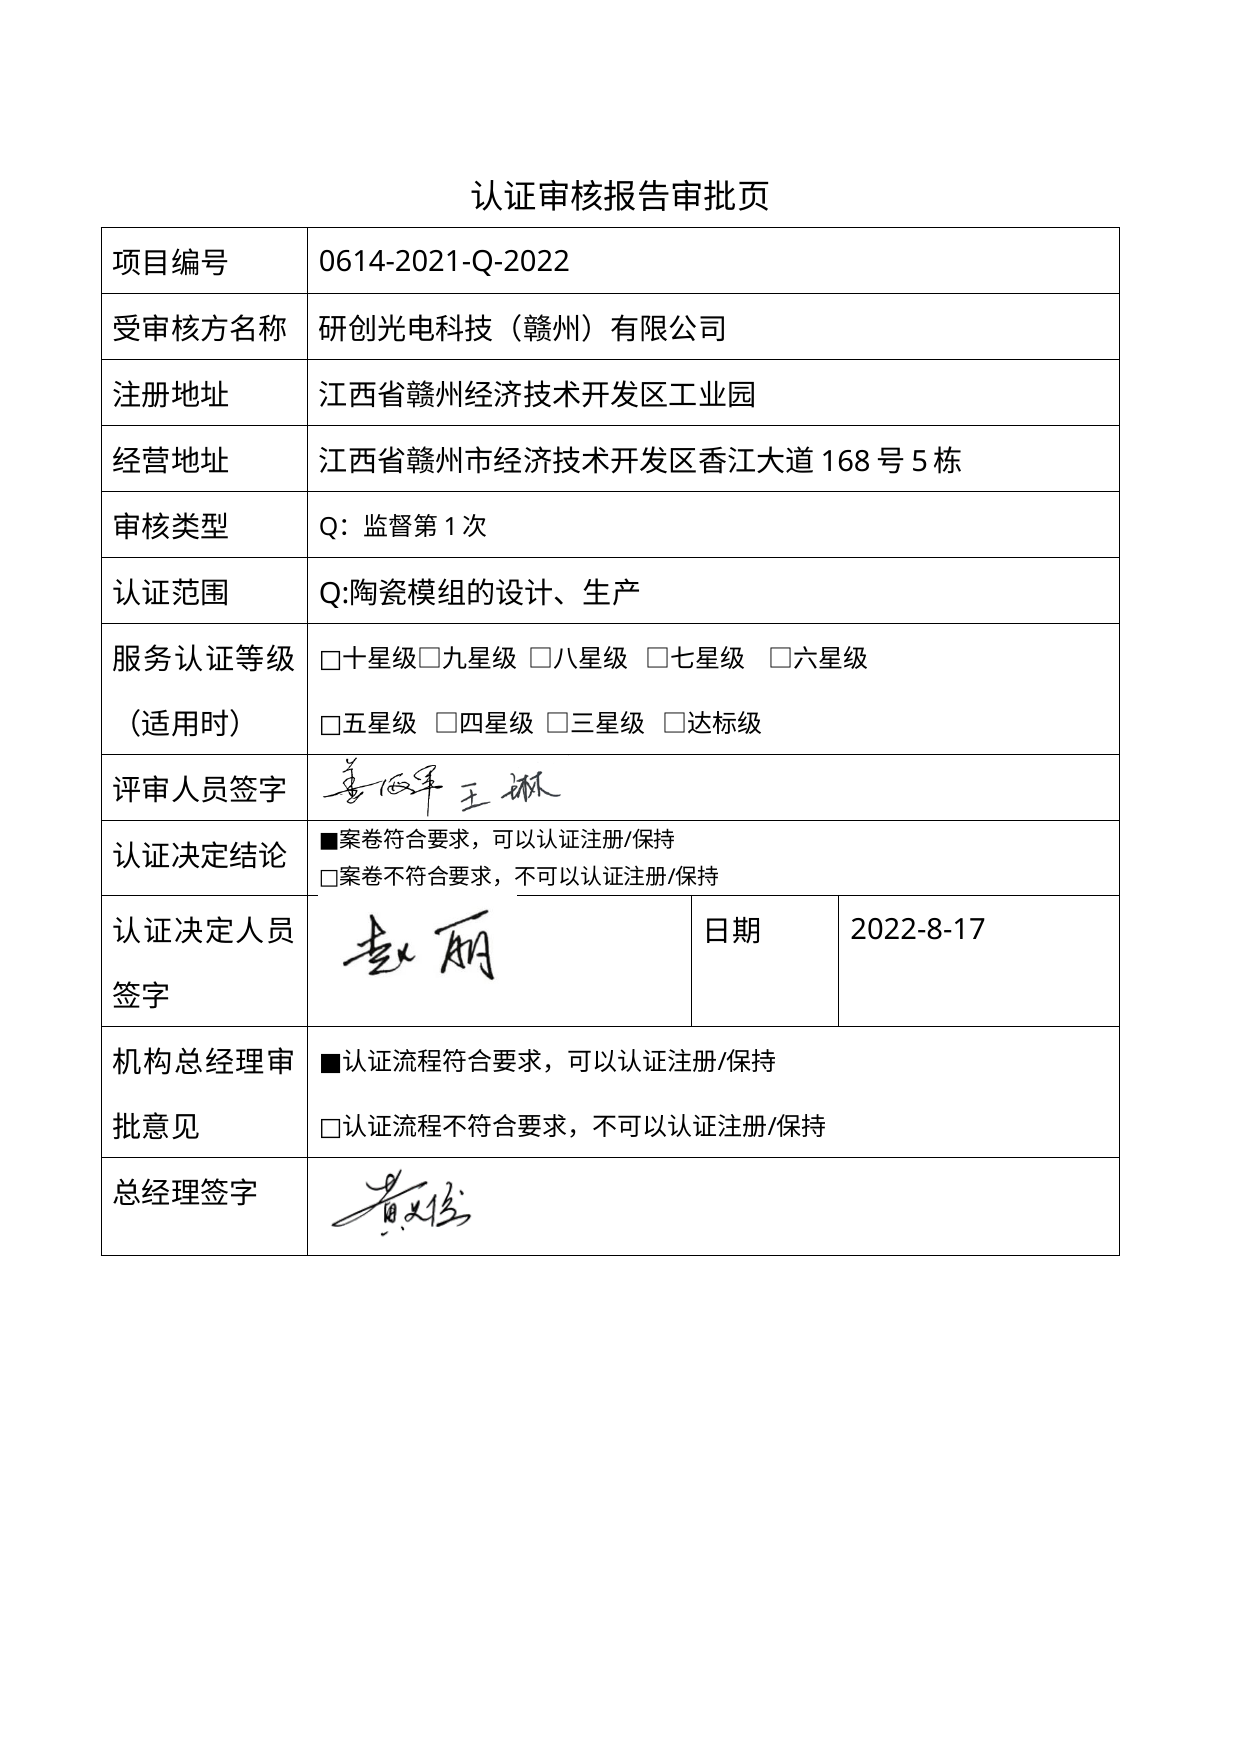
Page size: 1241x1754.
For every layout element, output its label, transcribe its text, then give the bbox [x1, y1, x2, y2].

picture [318, 1157, 488, 1247]
table_cell 认证决定人员签字 [102, 896, 307, 1026]
table_cell 服务认证等级（适用时） [102, 624, 307, 754]
table_cell 江西省赣州经济技术开发区工业园 [308, 360, 1119, 425]
table_cell 日期 [692, 896, 838, 1026]
table_cell 2022-8-17 [839, 896, 1119, 1026]
table_cell [308, 896, 691, 1026]
table_header 0614-2021-Q-2022 [308, 228, 1119, 293]
table_cell 认证决定结论 [102, 821, 307, 895]
table_cell 受审核方名称 [102, 294, 307, 359]
table_cell ■案卷符合要求，可以认证注册/保持 □案卷不符合要求，不可以认证注册/保持 [308, 821, 1119, 895]
table_cell ■认证流程符合要求，可以认证注册/保持 □认证流程不符合要求，不可以认证注册/保持 [308, 1027, 1119, 1157]
text 认证审核报告审批页 [112, 162, 1128, 227]
table_cell □十星级□九星级 □八星级 □七星级 □六星级 □五星级 □四星级 □三星级 □达标级 [308, 624, 1119, 754]
table_cell Q：监督第1次 [308, 492, 1119, 557]
table_cell 江西省赣州市经济技术开发区香江大道168号5栋 [308, 426, 1119, 491]
table_cell 经营地址 [102, 426, 307, 491]
table_cell 注册地址 [102, 360, 307, 425]
table_cell Q:陶瓷模组的设计、生产 [308, 558, 1119, 623]
table_cell 认证范围 [102, 558, 307, 623]
table_cell 总经理签字 [102, 1158, 307, 1255]
table_cell 评审人员签字 [102, 755, 307, 820]
table_cell 审核类型 [102, 492, 307, 557]
table_cell 机构总经理审批意见 [102, 1027, 307, 1157]
picture [318, 895, 517, 995]
table_cell [308, 1158, 1119, 1255]
table_header 项目编号 [102, 228, 307, 293]
table_cell [308, 755, 1119, 820]
table_cell 研创光电科技（赣州）有限公司 [308, 294, 1119, 359]
picture [318, 755, 569, 818]
